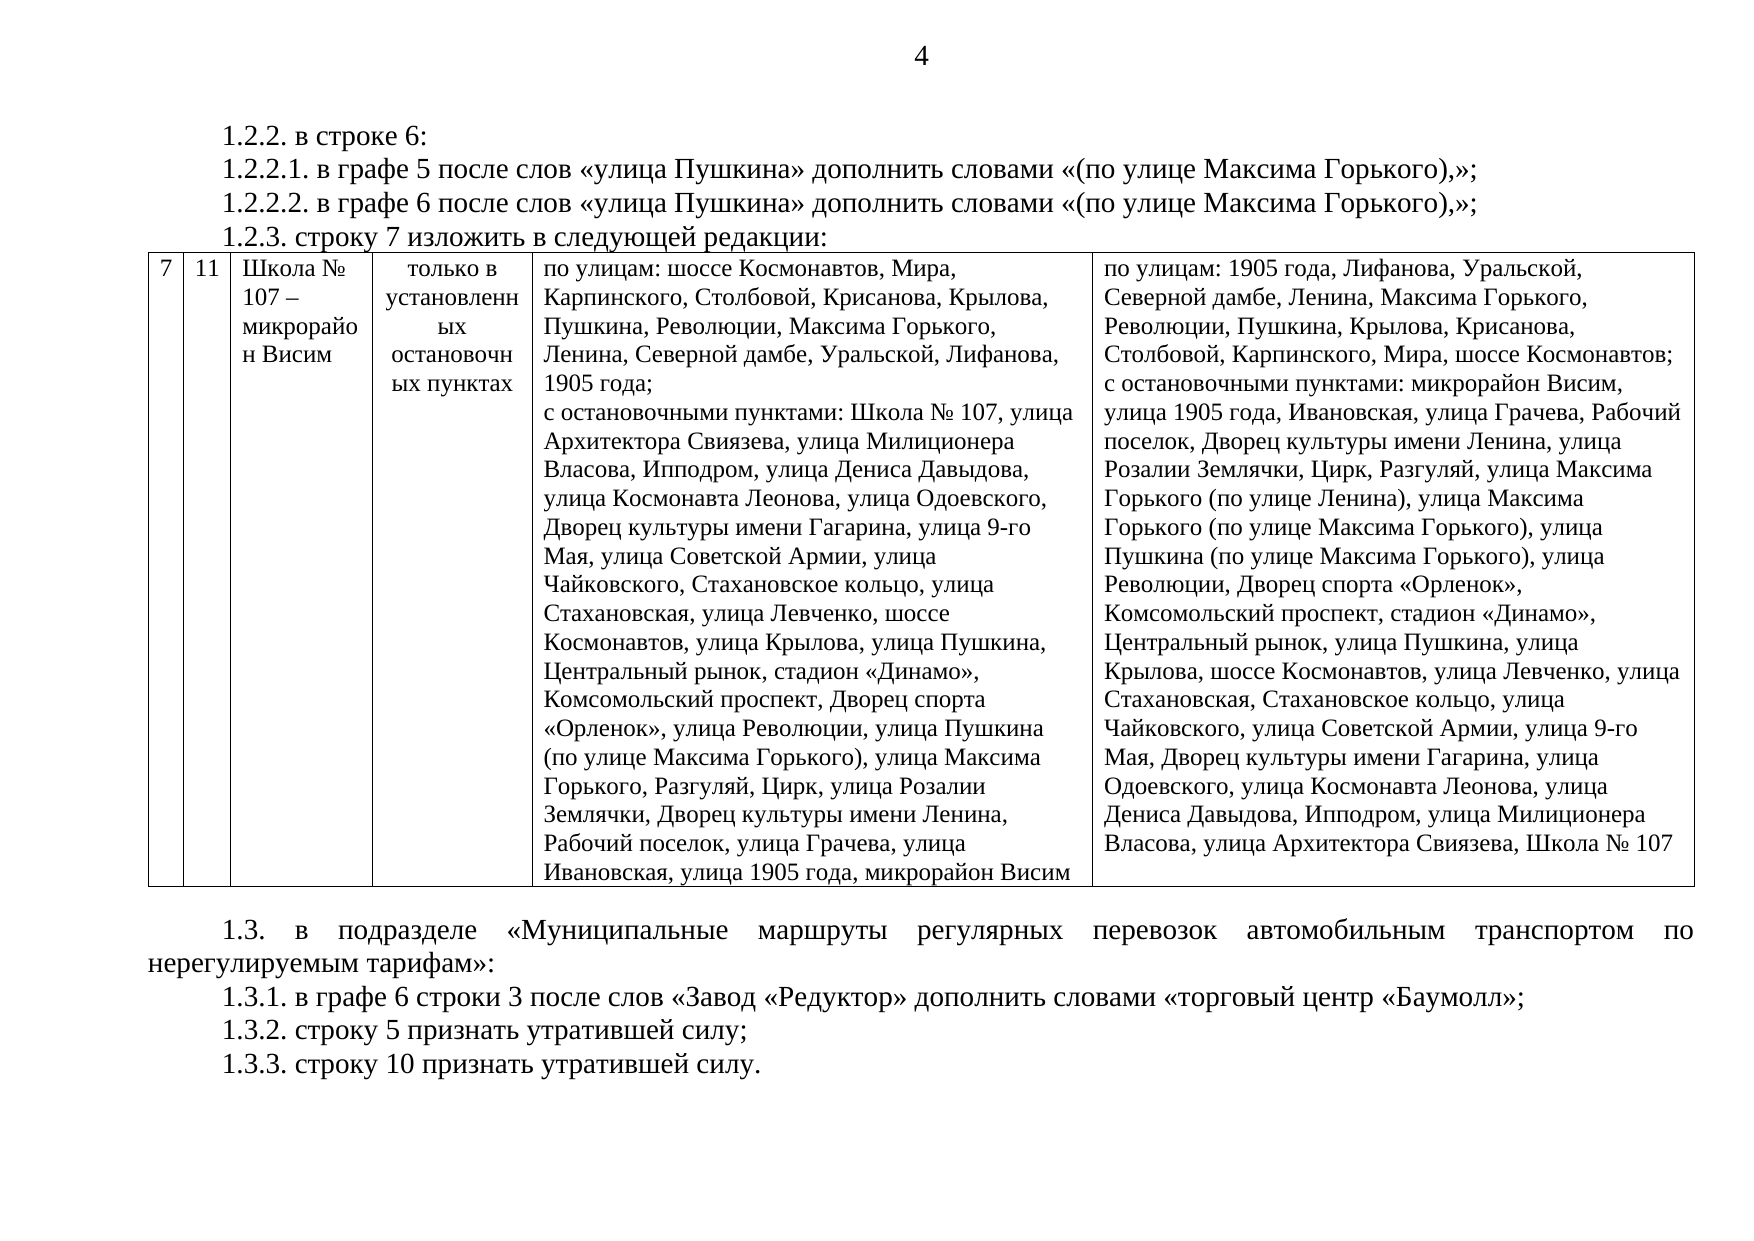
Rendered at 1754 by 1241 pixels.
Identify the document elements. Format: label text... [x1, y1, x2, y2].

title 1.3.3. строку 10 признать утратившей силу. [148, 1046, 1695, 1079]
title 1.2.2.1. в графе 5 после слов «улица Пушкина» дополнить словами «(по улице Максима Горького),»; [148, 152, 1695, 185]
table_header по улицам: шоссе Космонавтов, Мира, Карпинского, Столбовой, Крисанова, Крылова, Пушкина, Революции, Максима Горького, Ленина, Северной дамбе, Уральской, Лифанова, 1905 года; с остановочными пунктами: Школа № 107, улица Архитектора Свиязева, улица Милиционера Власова, Ипподром, улица Дениса Давыдова, улица Космонавта Леонова, улица Одоевского, Дворец культуры имени Гагарина, улица 9-го Мая, улица Советской Армии, улица Чайковского, Стахановское кольцо, улица Стахановская, улица Левченко, шоссе Космонавтов, улица Крылова, улица Пушкина, Центральный рынок, стадион «Динамо», Комсомольский проспект, Дворец спорта «Орленок», улица Революции, улица Пушкина (по улице Максима Горького), улица Максима Горького, Разгуляй, Цирк, улица Розалии Землячки, Дворец культуры имени Ленина, Рабочий поселок, улица Грачева, улица Ивановская, улица 1905 года, микрорайон Висим [533, 253, 1092, 886]
table_header по улицам: 1905 года, Лифанова, Уральской, Северной дамбе, Ленина, Максима Горького, Революции, Пушкина, Крылова, Крисанова, Столбовой, Карпинского, Мира, шоссе Космонавтов; с остановочными пунктами: микрорайон Висим, улица 1905 года, Ивановская, улица Грачева, Рабочий поселок, Дворец культуры имени Ленина, улица Розалии Землячки, Цирк, Разгуляй, улица Максима Горького (по улице Ленина), улица Максима Горького (по улице Максима Горького), улица Пушкина (по улице Максима Горького), улица Революции, Дворец спорта «Орленок», Комсомольский проспект, стадион «Динамо», Центральный рынок, улица Пушкина, улица Крылова, шоссе Космонавтов, улица Левченко, улица Стахановская, Стахановское кольцо, улица Чайковского, улица Советской Армии, улица 9-го Мая, Дворец культуры имени Гагарина, улица Одоевского, улица Космонавта Леонова, улица Дениса Давыдова, Ипподром, улица Милиционера Власова, улица Архитектора Свиязева, Школа № 107 [1093, 253, 1694, 886]
table_header Школа № 107 – микрорайон Висим [231, 253, 372, 886]
table_header 11 [184, 253, 230, 886]
title 1.3.1. в графе 6 строки 3 после слов «Завод «Редуктор» дополнить словами «торговый центр «Баумолл»; [148, 979, 1695, 1012]
table_header 7 [149, 253, 183, 886]
title 1.2.2.2. в графе 6 после слов «улица Пушкина» дополнить словами «(по улице Максима Горького),»; [148, 185, 1695, 219]
title 1.3.2. строку 5 признать утратившей силу; [148, 1012, 1695, 1046]
title 1.2.2. в строке 6: [148, 118, 1695, 152]
title 1.3. в подразделе «Муниципальные маршруты регулярных перевозок автомобильным транспортом по нерегулируемым тарифам»: [148, 912, 1695, 979]
table_header только в установленных остановочных пунктах [373, 253, 532, 886]
title 1.2.3. строку 7 изложить в следующей редакции: [148, 219, 1695, 252]
